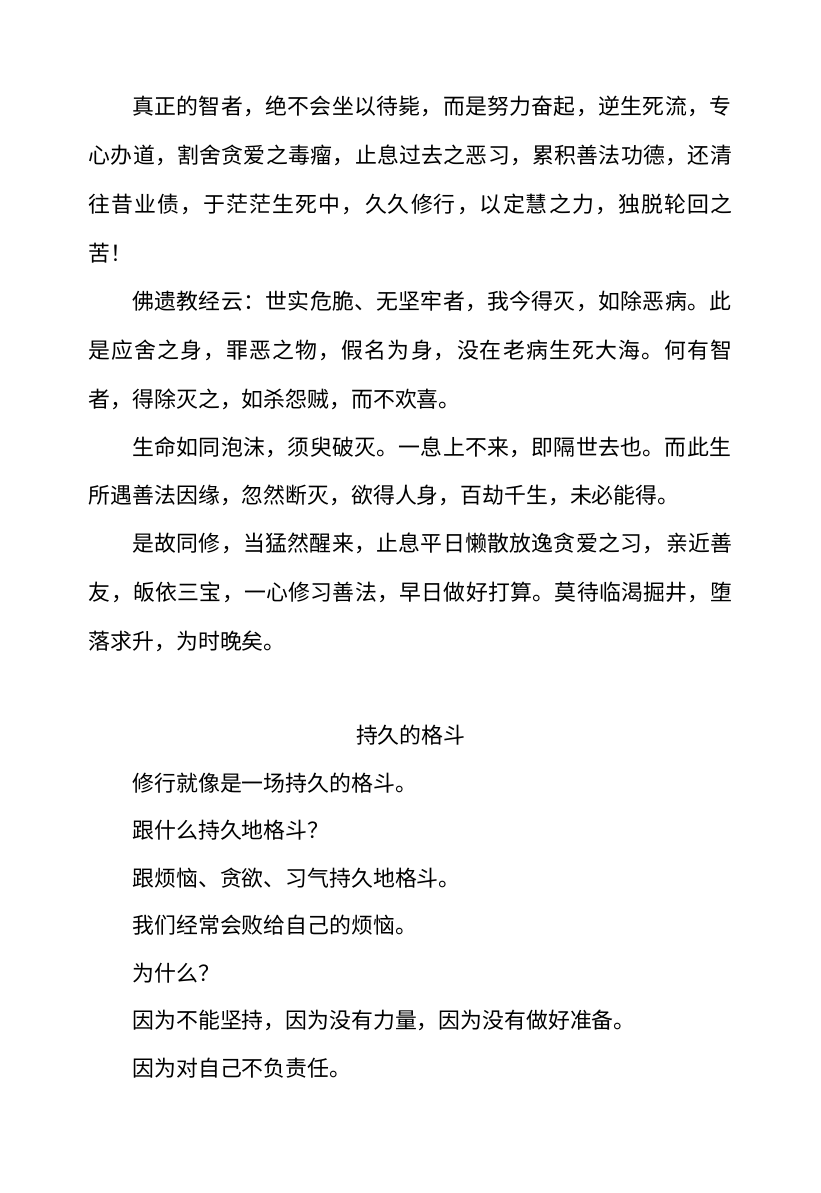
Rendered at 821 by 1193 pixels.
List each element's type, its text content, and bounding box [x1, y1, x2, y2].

text 因为对自己不负责任。 [88, 1052, 732, 1084]
text 跟什么持久地格斗？ [88, 814, 732, 846]
text 是故同修，当猛然醒来，止息平日懒散放逸贪爱之习，亲近善友，皈依三宝，一心修习善法，早日做好打算。莫待临渴掘井，堕落求升，为时晚矣。 [88, 527, 732, 657]
text 真正的智者，绝不会坐以待毙，而是努力奋起，逆生死流，专心办道，割舍贪爱之毒瘤，止息过去之恶习，累积善法功德，还清往昔业债，于茫茫生死中，久久修行，以定慧之力，独脱轮回之苦！ [88, 89, 732, 269]
text 跟烦恼、贪欲、习气持久地格斗。 [88, 861, 732, 894]
text 生命如同泡沫，须臾破灭。一息上不来，即隔世去也。而此生所遇善法因缘，忽然断灭，欲得人身，百劫千生，未必能得。 [88, 430, 732, 512]
text 因为不能坚持，因为没有力量，因为没有做好准备。 [88, 1004, 732, 1037]
text 我们经常会败给自己的烦恼。 [88, 909, 732, 942]
text 修行就像是一场持久的格斗。 [88, 766, 732, 799]
text 佛遗教经云：世实危脆、无坚牢者，我今得灭，如除恶病。此是应舍之身，罪恶之物，假名为身，没在老病生死大海。何有智者，得除灭之，如杀怨贼，而不欢喜。 [88, 284, 732, 415]
text 持久的格斗 [88, 718, 732, 751]
text 为什么？ [88, 956, 732, 989]
